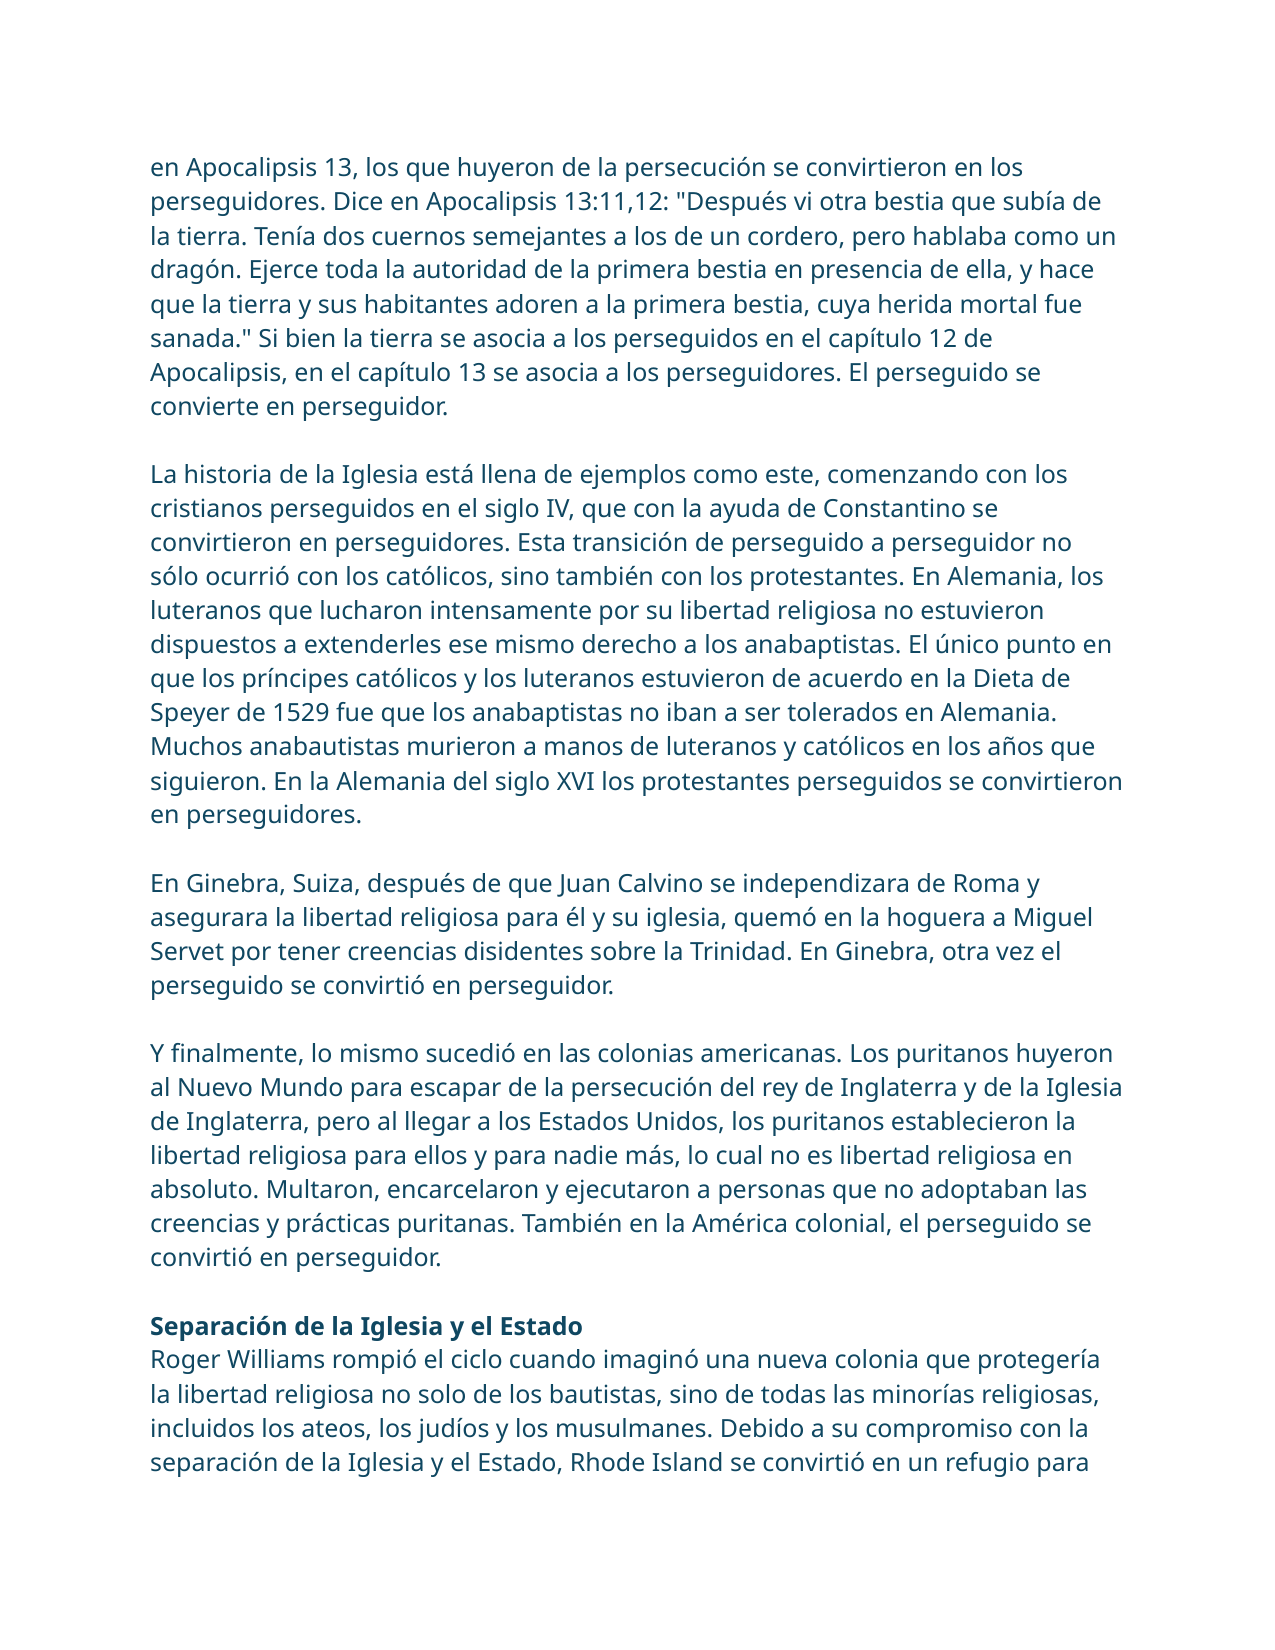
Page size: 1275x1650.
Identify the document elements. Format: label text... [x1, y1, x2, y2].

text La historia de la Iglesia está llena de ejemplos como este, comenzando con los cristianos perseguidos en el siglo IV, que con la ayuda de Constantino se convirtieron en perseguidores. Esta transición de perseguido a perseguidor no sólo ocurrió con los católicos, sino también con los protestantes. En Alemania, los luteranos que lucharon intensamente por su libertad religiosa no estuvieron dispuestos a extenderles ese mismo derecho a los anabaptistas. El único punto en que los príncipes católicos y los luteranos estuvieron de acuerdo en la Dieta de Speyer de 1529 fue que los anabaptistas no iban a ser tolerados en Alemania. Muchos anabautistas murieron a manos de luteranos y católicos en los años que siguieron. En la Alemania del siglo XVI los protestantes perseguidos se convirtieron en perseguidores. [150, 457, 1125, 831]
text En Ginebra, Suiza, después de que Juan Calvino se independizara de Roma y asegurara la libertad religiosa para él y su iglesia, quemó en la hoguera a Miguel Servet por tener creencias disidentes sobre la Trinidad. En Ginebra, otra vez el perseguido se convirtió en perseguidor. [150, 865, 1125, 1002]
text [150, 150, 1125, 422]
text Separación de la Iglesia y el Estado [150, 1308, 1125, 1342]
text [150, 1342, 1125, 1478]
text Y finalmente, lo mismo sucedió en las colonias americanas. Los puritanos huyeron al Nuevo Mundo para escapar de la persecución del rey de Inglaterra y de la Iglesia de Inglaterra, pero al llegar a los Estados Unidos, los puritanos establecieron la libertad religiosa para ellos y para nadie más, lo cual no es libertad religiosa en absoluto. Multaron, encarcelaron y ejecutaron a personas que no adoptaban las creencias y prácticas puritanas. También en la América colonial, el perseguido se convirtió en perseguidor. [150, 1036, 1125, 1274]
